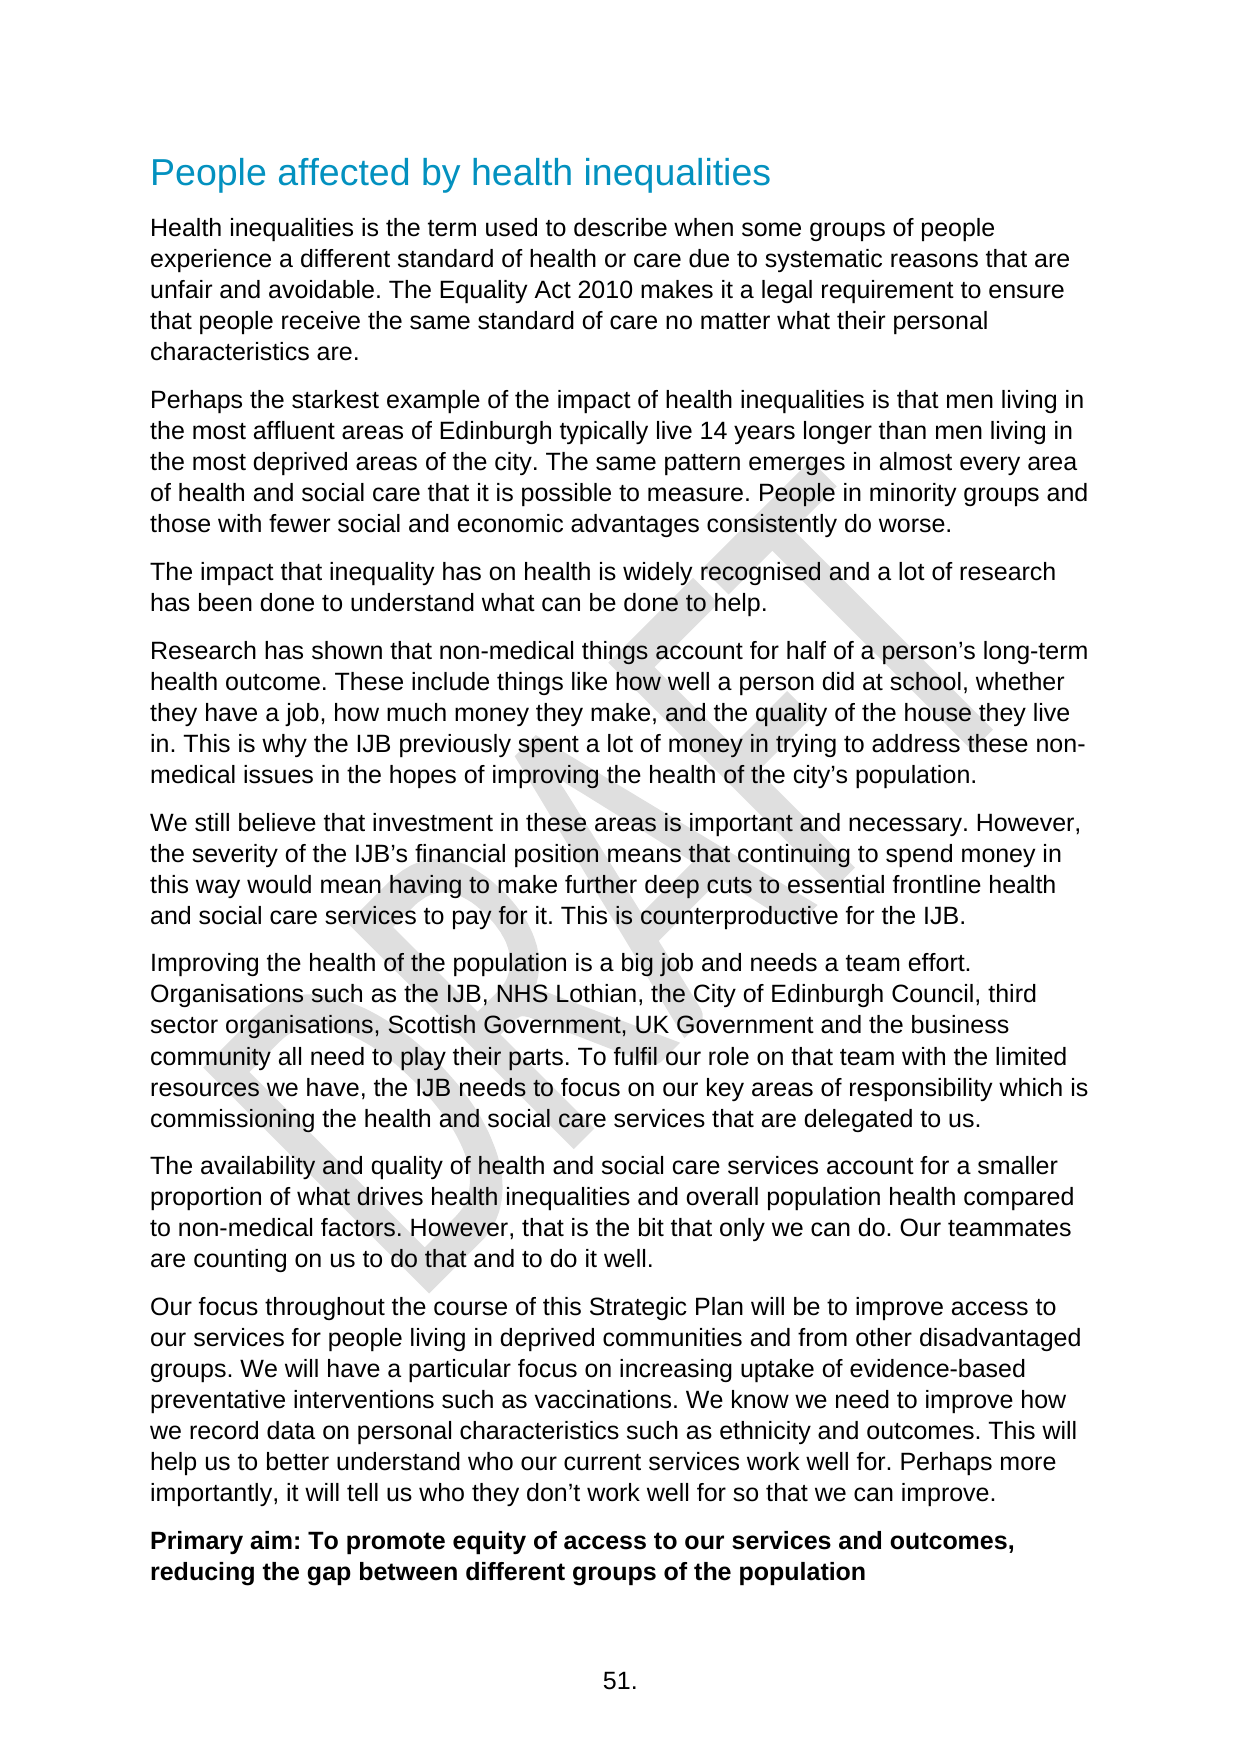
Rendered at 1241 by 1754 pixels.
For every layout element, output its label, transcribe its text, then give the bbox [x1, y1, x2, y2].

text Primary aim: To promote equity of access to our services and outcomes, reducing the gap between different groups of the population [150, 1526, 1090, 1586]
text The availability and quality of health and social care services account for a smaller proportion of what drives health inequalities and overall population health compared to non-medical factors. However, that is the bit that only we can do. Our teammates are counting on us to do that and to do it well. [150, 1151, 1090, 1273]
text Perhaps the starkest example of the impact of health inequalities is that men living in the most affluent areas of Edinburgh typically live 14 years longer than men living in the most deprived areas of the city. The same pattern emerges in almost every area of health and social care that it is possible to measure. People in minority groups and those with fewer social and economic advantages consistently do worse. [150, 385, 1090, 538]
text Research has shown that non-medical things account for half of a person’s long-term health outcome. These include things like how well a person did at school, whether they have a job, how much money they make, and the quality of the house they live in. This is why the IJB previously spent a lot of money in trying to address these non-medical issues in the hopes of improving the health of the city’s population. [150, 636, 1090, 789]
text People affected by health inequalities [150, 150, 1090, 193]
text Improving the health of the population is a big job and needs a team effort. Organisations such as the IJB, NHS Lothian, the City of Edinburgh Council, third sector organisations, Scottish Government, UK Government and the business community all need to play their parts. To fulfil our role on that team with the limited resources we have, the IJB needs to focus on our key areas of responsibility which is commissioning the health and social care services that are delegated to us. [150, 948, 1090, 1132]
text The impact that inequality has on health is widely recognised and a lot of research has been done to understand what can be done to help. [150, 557, 1090, 617]
text Our focus throughout the course of this Strategic Plan will be to improve access to our services for people living in deprived communities and from other disadvantaged groups. We will have a particular focus on increasing uptake of evidence-based preventative interventions such as vaccinations. We know we need to improve how we record data on personal characteristics such as ethnicity and outcomes. This will help us to better understand who our current services work well for. Perhaps more importantly, it will tell us who they don’t work well for so that we can improve. [150, 1292, 1090, 1507]
text Health inequalities is the term used to describe when some groups of people experience a different standard of health or care due to systematic reasons that are unfair and avoidable. The Equality Act 2010 makes it a legal requirement to ensure that people receive the same standard of care no matter what their personal characteristics are. [150, 213, 1090, 366]
text We still believe that investment in these areas is important and necessary. However, the severity of the IJB’s financial position means that continuing to spend money in this way would mean having to make further deep cuts to essential frontline health and social care services to pay for it. This is counterproductive for the IJB. [150, 808, 1090, 929]
